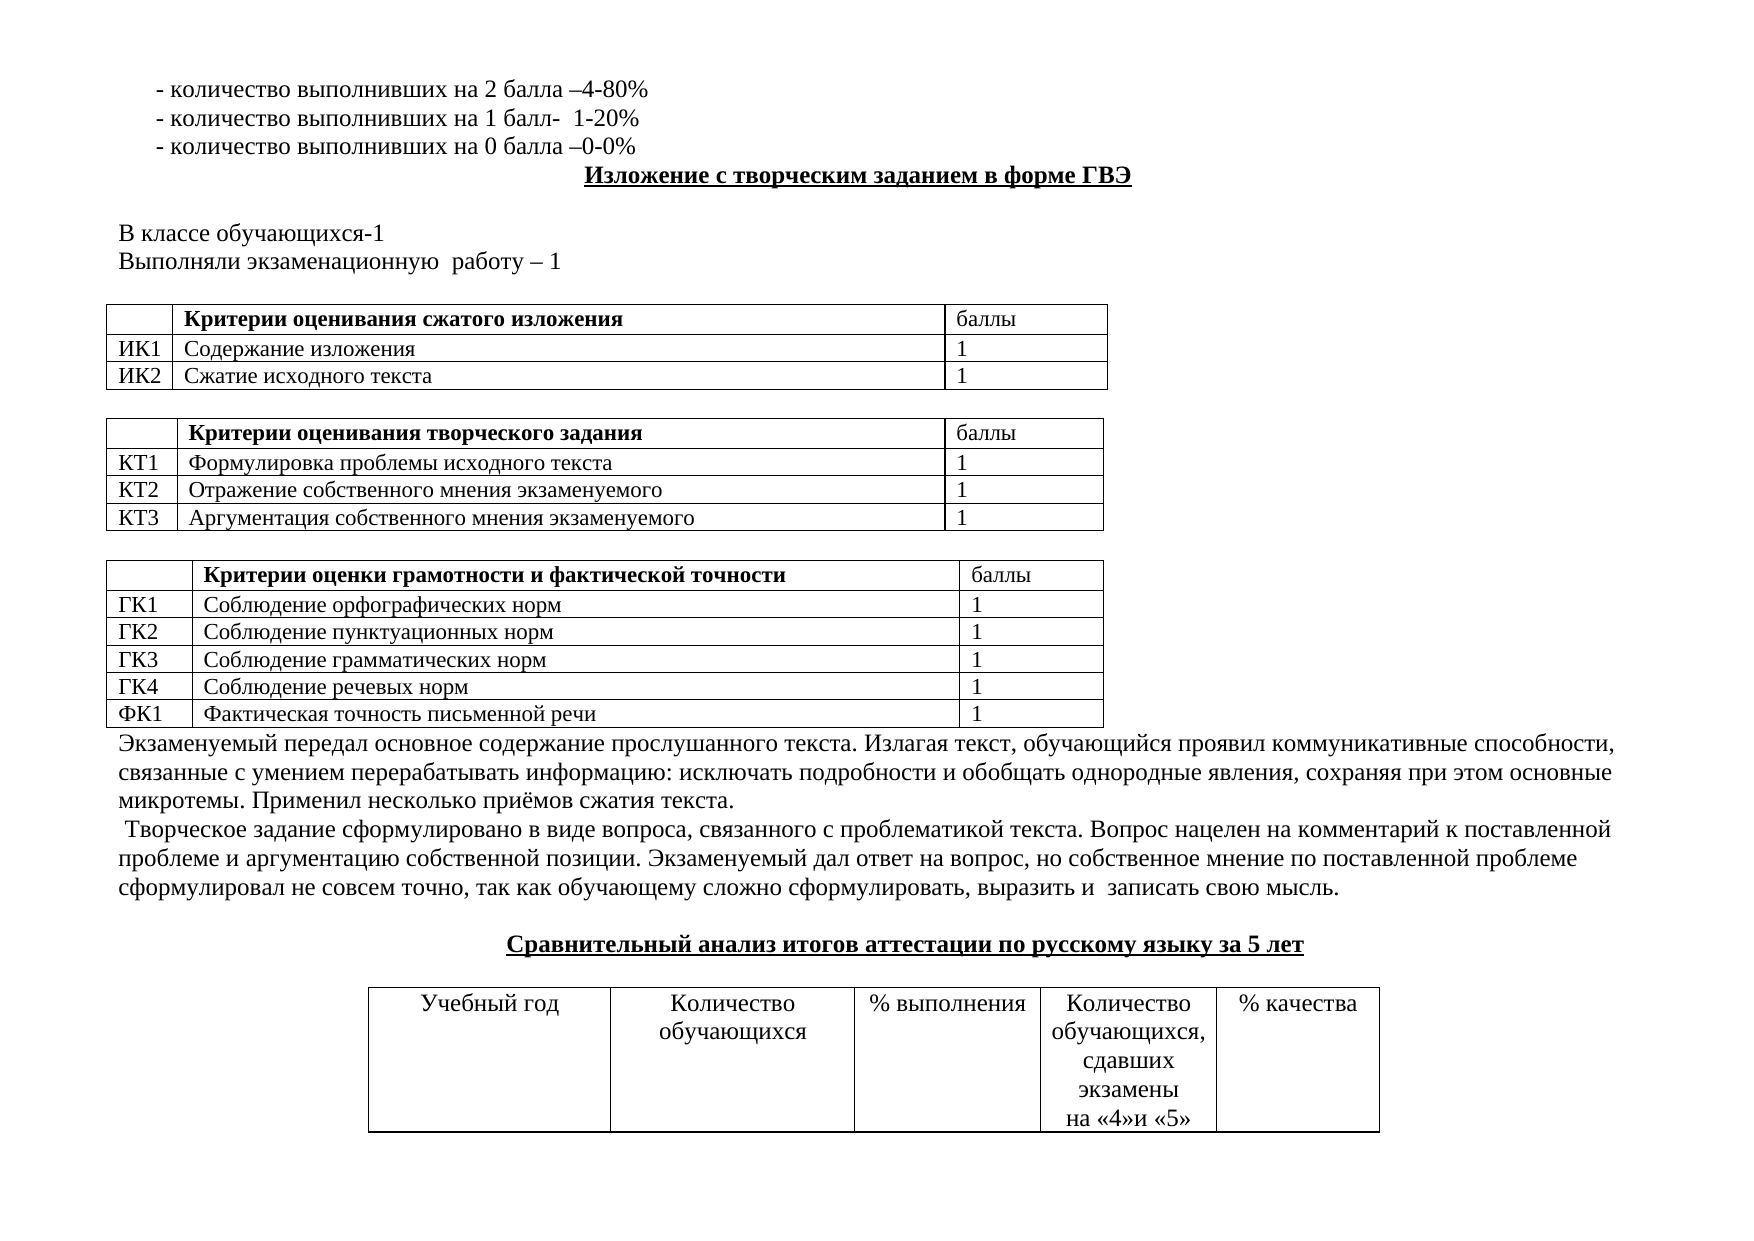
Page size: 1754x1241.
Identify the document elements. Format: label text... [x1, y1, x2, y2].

text Экзаменуемый передал основное содержание прослушанного текста. Излагая текст, обучающийся проявил коммуникативные способности, связанные с умением перерабатывать информацию: исключать подробности и обобщать однородные явления, сохраняя при этом основные микротемы. Применил несколько приёмов сжатия текста. [118, 728, 1636, 814]
table_header баллы [960, 561, 1103, 590]
table_header Критерии оценивания сжатого изложения [173, 305, 944, 334]
table_cell ИК1 [107, 335, 172, 361]
table_header [107, 561, 192, 590]
table_cell ГК4 [107, 673, 192, 699]
table_cell ФК1 [107, 700, 192, 727]
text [156, 131, 1636, 160]
text Творческое задание сформулировано в виде вопроса, связанного с проблематикой текста. Вопрос нацелен на комментарий к поставленной проблеме и аргументацию собственной позиции. Экзаменуемый дал ответ на вопрос, но собственное мнение по поставленной проблеме сформулировал не совсем точно, так как обучающему сложно сформулировать, выразить и записать свою мысль. [118, 814, 1636, 900]
text Сравнительный анализ итогов аттестации по русскому языку за 5 лет [118, 929, 1636, 958]
table_cell 1 [946, 504, 1103, 530]
table_cell Аргументация собственного мнения экзаменуемого [178, 504, 944, 530]
table_cell Содержание изложения [173, 335, 944, 361]
table_header Количество обучающихся, сдавших экзамены на «4»и «5» [1041, 988, 1216, 1131]
table_cell 1 [960, 646, 1103, 672]
table_cell 1 [946, 362, 1107, 388]
table_cell Сжатие исходного текста [173, 362, 944, 388]
table_header [107, 305, 172, 334]
table_cell 1 [960, 700, 1103, 727]
table_header % выполнения [855, 988, 1040, 1131]
table_cell Соблюдение пунктуационных норм [193, 618, 959, 644]
table_cell Соблюдение орфографических норм [193, 591, 959, 617]
table_cell Формулировка проблемы исходного текста [178, 449, 944, 475]
table_header баллы [946, 305, 1107, 334]
table_cell 1 [946, 335, 1107, 361]
table_header Количество обучающихся [611, 988, 854, 1131]
table_cell ГК1 [107, 591, 192, 617]
table_cell 1 [960, 673, 1103, 699]
table_cell ГК3 [107, 646, 192, 672]
table_header [107, 419, 177, 448]
table_header баллы [946, 419, 1103, 448]
table_cell 1 [946, 476, 1103, 503]
table_cell ГК2 [107, 618, 192, 644]
table_cell Отражение собственного мнения экзаменуемого [178, 476, 944, 503]
table_cell КТ3 [107, 504, 177, 530]
table_cell Соблюдение речевых норм [193, 673, 959, 699]
table_header Критерии оценивания творческого задания [178, 419, 944, 448]
table_cell ИК2 [107, 362, 172, 388]
table_header Критерии оценки грамотности и фактической точности [193, 561, 959, 590]
text - количество выполнивших на 2 балла –4-80% [156, 74, 1636, 103]
table_cell КТ1 [107, 449, 177, 475]
text Изложение с творческим заданием в форме ГВЭ [59, 160, 1636, 189]
table_cell КТ2 [107, 476, 177, 503]
text Выполняли экзаменационную работу – 1 [118, 246, 1636, 275]
table_cell Фактическая точность письменной речи [193, 700, 959, 727]
table_header % качества [1217, 988, 1379, 1131]
table_header Учебный год [369, 988, 610, 1131]
text В классе обучающихся-1 [118, 218, 1636, 246]
table_cell Соблюдение грамматических норм [193, 646, 959, 672]
table_cell 1 [960, 591, 1103, 617]
text - количество выполнивших на 1 балл- 1-20% [156, 103, 1636, 131]
table_cell 1 [946, 449, 1103, 475]
table_cell 1 [960, 618, 1103, 644]
